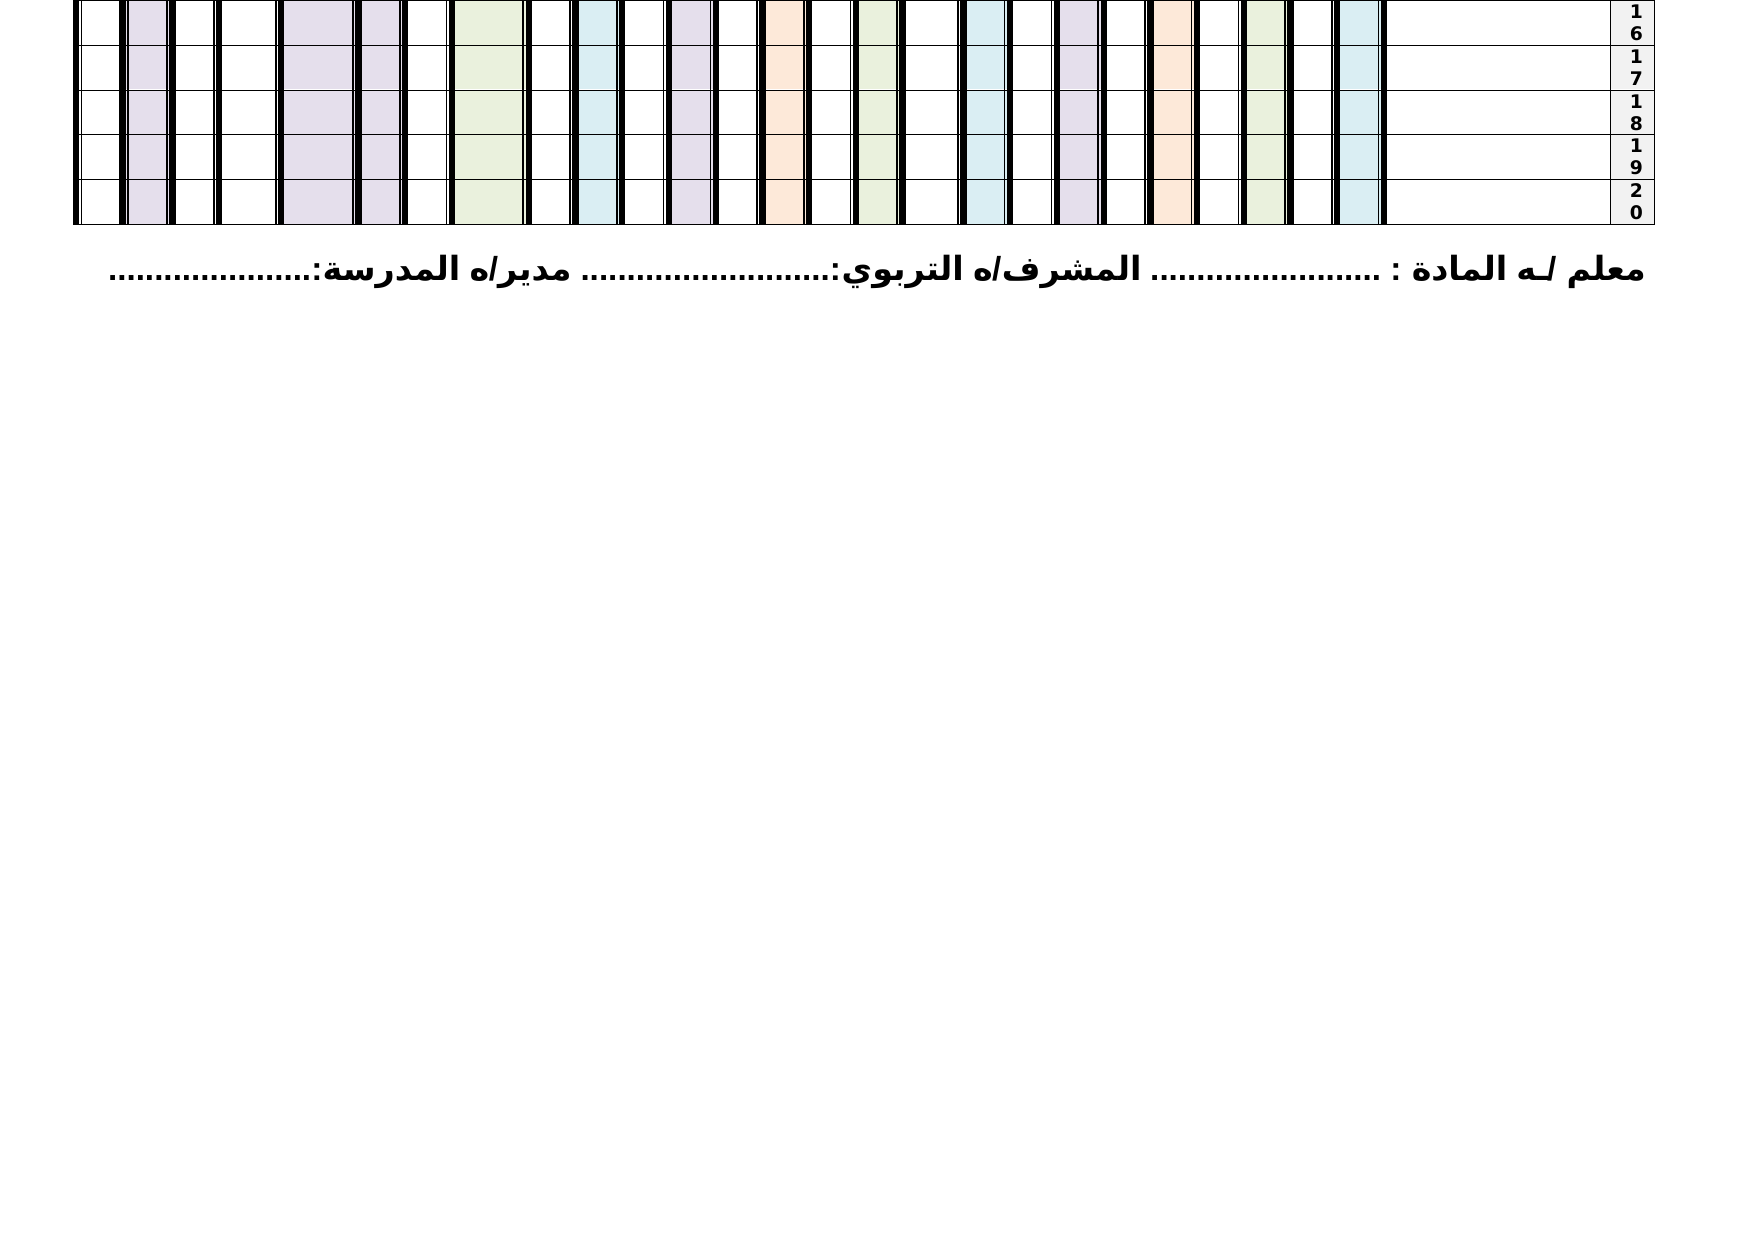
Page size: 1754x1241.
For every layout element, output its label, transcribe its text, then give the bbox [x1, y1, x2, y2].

table_cell [719, 91, 756, 134]
table_cell [362, 91, 399, 134]
table_cell [1294, 46, 1331, 89]
table_cell [532, 91, 569, 134]
table_cell [579, 91, 616, 134]
table_cell [284, 135, 352, 179]
table_cell [82, 180, 119, 224]
table_cell [579, 46, 616, 89]
table_cell [129, 91, 166, 134]
table_cell [1060, 180, 1097, 224]
table_cell [1294, 1, 1331, 45]
table_cell [1107, 91, 1144, 134]
table_cell [532, 180, 569, 224]
table_cell [1013, 1, 1051, 45]
table_cell [1387, 180, 1610, 224]
table_cell [1387, 91, 1610, 134]
table_cell [284, 91, 352, 134]
table_cell [672, 46, 710, 89]
table_cell [1107, 180, 1144, 224]
table_cell [812, 46, 850, 89]
table_cell [1200, 46, 1238, 89]
table_cell [906, 135, 957, 179]
table_cell [1154, 1, 1191, 45]
table_cell 16 [1611, 1, 1654, 45]
table_cell [1340, 1, 1378, 45]
table_cell [859, 46, 896, 89]
table_cell [625, 46, 663, 89]
table_cell [1294, 91, 1331, 134]
table_cell [967, 46, 1004, 89]
table_cell [766, 91, 803, 134]
table_cell [766, 1, 803, 45]
table_cell [1013, 135, 1051, 179]
table_cell [967, 1, 1004, 45]
table_cell [1247, 1, 1284, 45]
table_cell [1060, 91, 1097, 134]
table_cell [222, 1, 275, 45]
table_cell 18 [1611, 91, 1654, 134]
table_cell [129, 180, 166, 224]
table_cell [1387, 135, 1610, 179]
table_cell [129, 135, 166, 179]
table_cell [1247, 46, 1284, 89]
table_cell [719, 135, 756, 179]
table_cell [82, 1, 119, 45]
table_cell [906, 46, 957, 89]
table_cell [1154, 46, 1191, 89]
table_cell [284, 180, 352, 224]
table_cell [408, 46, 446, 89]
table_cell [1247, 180, 1284, 224]
table_cell [906, 91, 957, 134]
table_cell [455, 1, 522, 45]
table_cell [1340, 46, 1378, 89]
table_cell [1340, 135, 1378, 179]
table_cell [455, 180, 522, 224]
table_cell [129, 46, 166, 89]
table_cell [532, 135, 569, 179]
table_cell [579, 180, 616, 224]
table_cell [129, 1, 166, 45]
table_header معلم /ـه المادة : ......................... المشرف/ه التربوي:........................... مدير/ه المدرسة:...................... [78, 249, 1677, 287]
table_cell [1247, 135, 1284, 179]
table_cell [859, 180, 896, 224]
table_cell [176, 46, 213, 89]
table_cell [625, 91, 663, 134]
table_cell [1200, 135, 1238, 179]
table_cell [455, 46, 522, 89]
table_cell [408, 135, 446, 179]
table_cell [455, 135, 522, 179]
table_cell [766, 46, 803, 89]
table_cell [766, 180, 803, 224]
table_cell [859, 91, 896, 134]
table_cell [362, 1, 399, 45]
table_cell [1200, 1, 1238, 45]
table_cell [408, 1, 446, 45]
table_cell [176, 135, 213, 179]
table_cell [1060, 135, 1097, 179]
table_cell [455, 91, 522, 134]
table_cell [1247, 91, 1284, 134]
table_cell [906, 1, 957, 45]
table_cell [625, 180, 663, 224]
table_cell [284, 46, 352, 89]
table_cell [1060, 46, 1097, 89]
table_cell [82, 91, 119, 134]
table_cell [176, 1, 213, 45]
table_cell [1387, 46, 1610, 89]
table_cell [1107, 135, 1144, 179]
table_cell [812, 135, 850, 179]
table_cell [1340, 91, 1378, 134]
table_cell [1154, 91, 1191, 134]
table_cell [672, 91, 710, 134]
table_cell [1013, 180, 1051, 224]
table_cell [82, 46, 119, 89]
table_cell [906, 180, 957, 224]
table_cell [1200, 91, 1238, 134]
table_cell [967, 180, 1004, 224]
table_cell [532, 46, 569, 89]
table_cell [362, 46, 399, 89]
table_cell [284, 1, 352, 45]
table_cell [408, 91, 446, 134]
table_cell [1294, 135, 1331, 179]
table_cell [362, 135, 399, 179]
table_cell [859, 1, 896, 45]
table_cell [625, 135, 663, 179]
table_cell [1154, 180, 1191, 224]
table_cell [719, 46, 756, 89]
table_cell [176, 91, 213, 134]
table_cell [1013, 46, 1051, 89]
table_cell [579, 1, 616, 45]
table_cell [532, 1, 569, 45]
table_cell [967, 91, 1004, 134]
table_cell 19 [1611, 135, 1654, 179]
table_cell [1154, 135, 1191, 179]
table_cell [859, 135, 896, 179]
table_cell [812, 1, 850, 45]
table_cell [1200, 180, 1238, 224]
table_cell [362, 180, 399, 224]
table_cell 20 [1611, 180, 1654, 224]
table_cell [719, 1, 756, 45]
table_cell [672, 1, 710, 45]
table_cell [1387, 1, 1610, 45]
table_cell [672, 180, 710, 224]
table_cell [672, 135, 710, 179]
table_cell [408, 180, 446, 224]
table_cell [222, 180, 275, 224]
table_cell [1013, 91, 1051, 134]
table_cell [625, 1, 663, 45]
table_cell [1107, 46, 1144, 89]
table_cell [719, 180, 756, 224]
table_cell [222, 135, 275, 179]
table_cell [1060, 1, 1097, 45]
table_cell [766, 135, 803, 179]
table_cell [222, 46, 275, 89]
table_cell [222, 91, 275, 134]
table_cell [812, 180, 850, 224]
table_cell [1340, 180, 1378, 224]
table_cell [579, 135, 616, 179]
table_cell [82, 135, 119, 179]
table_cell [176, 180, 213, 224]
table_cell [812, 91, 850, 134]
table_cell [1294, 180, 1331, 224]
table_cell 17 [1611, 46, 1654, 89]
table_cell [967, 135, 1004, 179]
table_cell [1107, 1, 1144, 45]
